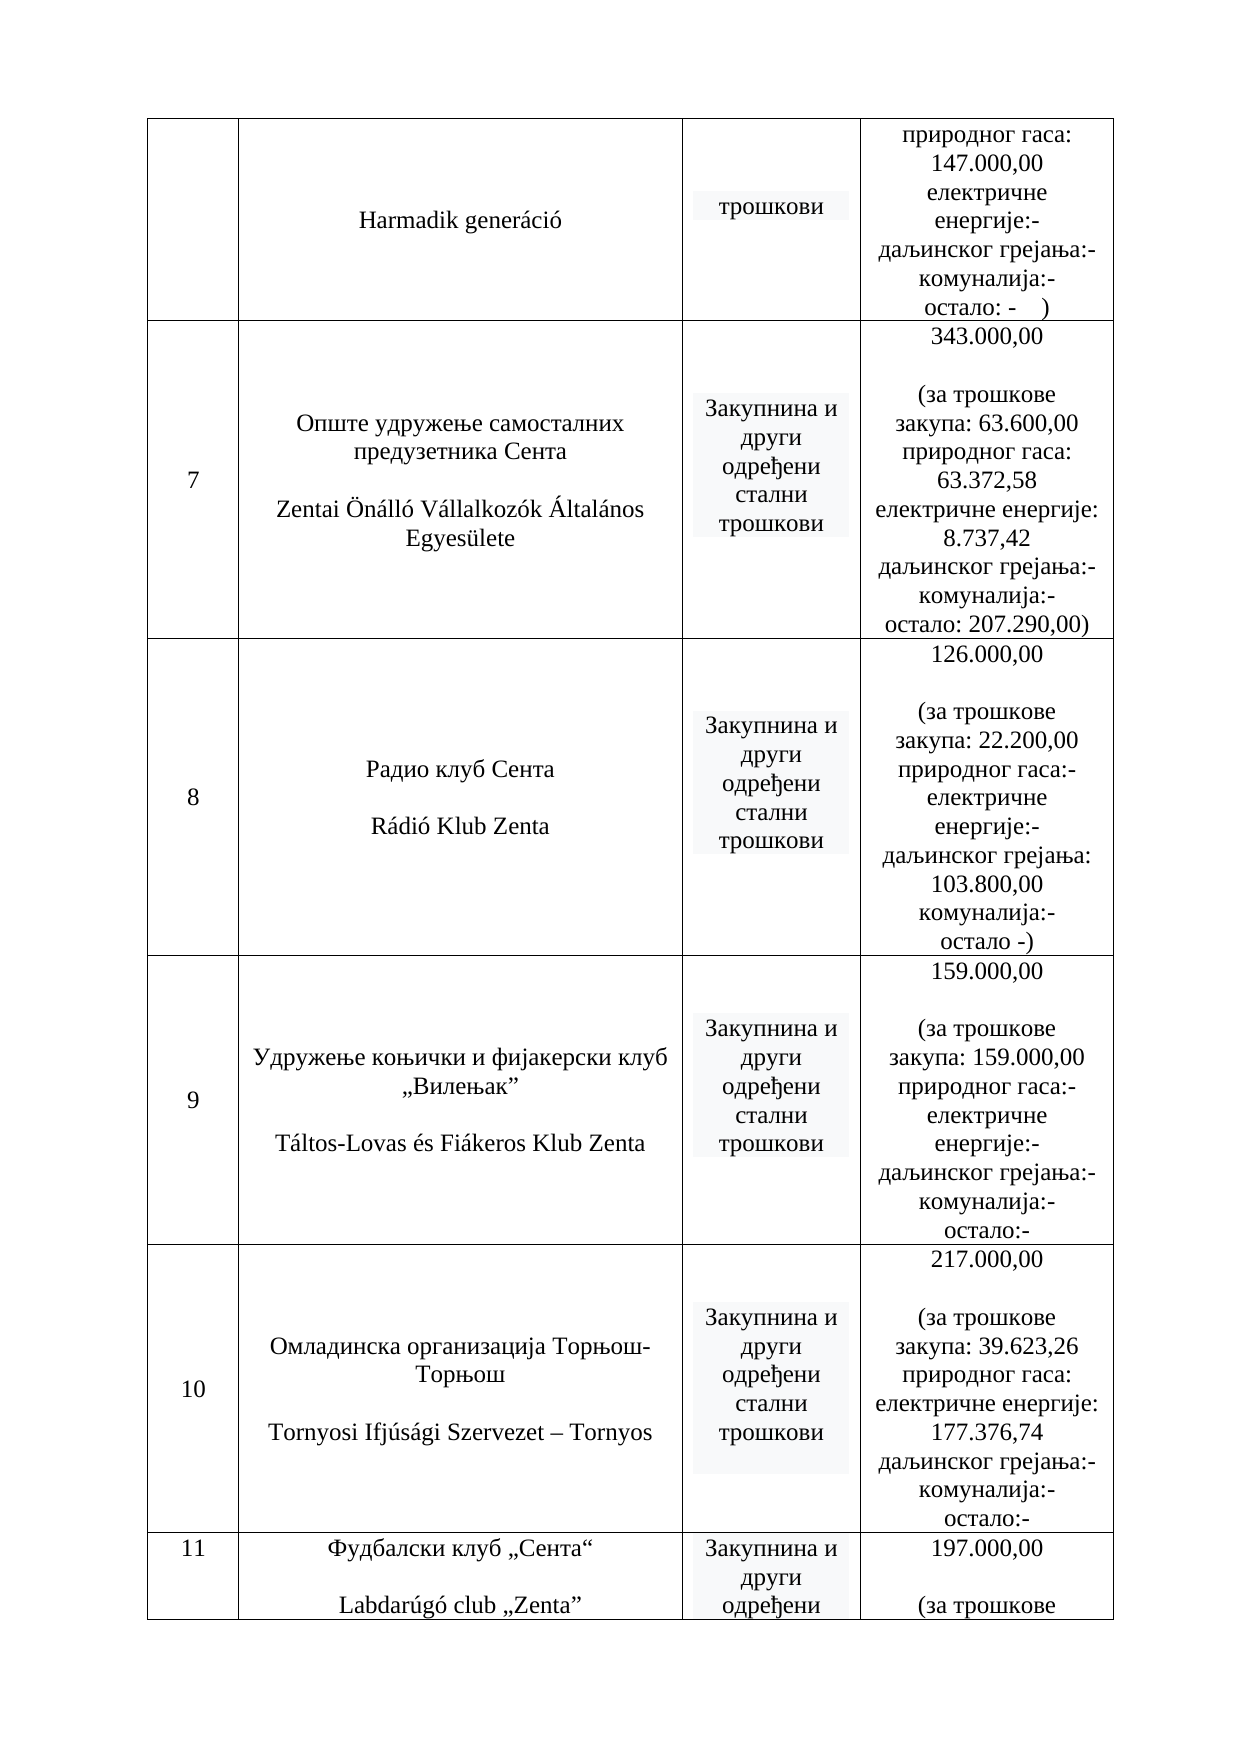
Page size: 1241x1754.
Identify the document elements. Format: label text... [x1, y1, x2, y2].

table_cell 159.000,00 (за трошкове закупа: 159.000,00 природног гаса:- електричне енергије:- даљинског грејања:- комуналија:- остало:- [861, 956, 1113, 1243]
table_cell 10 [148, 1245, 238, 1532]
table_cell Закупнина и други одређени стални трошкови [683, 956, 860, 1243]
table_cell Радио клуб Сента Rádió Klub Zenta [239, 639, 682, 955]
table_cell 126.000,00 (за трошкове закупа: 22.200,00 природног гаса:- електричне енергије:- даљинског грејања: 103.800,00 комуналија:- остало -) [861, 639, 1113, 955]
table_cell Удружење коњички и фијакерски клуб „Вилењак” Táltos-Lovas és Fiákeros Klub Zenta [239, 956, 682, 1243]
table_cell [861, 1533, 1113, 1619]
table_cell 343.000,00 (за трошкове закупа: 63.600,00 природног гаса: 63.372,58 електричне енергије: 8.737,42 даљинског грејања:- комуналија:- остало: 207.290,00) [861, 321, 1113, 638]
table_cell 11 [148, 1533, 238, 1619]
table_cell Закупнина и други одређени стални трошкови [683, 1245, 860, 1532]
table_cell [239, 1533, 682, 1619]
table_cell 6 [148, 119, 238, 320]
table_cell 217.000,00 (за трошкове закупа: 39.623,26 природног гаса: електричне енергије: 177.376,74 даљинског грејања:- комуналија:- остало:- [861, 1245, 1113, 1532]
table_cell Омладинска организација Торњош-Торњош Tornyosi Ifjúsági Szervezet – Tornyos [239, 1245, 682, 1532]
table_cell Закупнина и други одређени стални трошкови [683, 321, 860, 638]
table_cell 9 [148, 956, 238, 1243]
table_cell Опште удружење самосталних предузетника Сента Zentai Önálló Vállalkozók Általános Egyesülete [239, 321, 682, 638]
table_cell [861, 119, 1113, 320]
table_cell Закупнина и други одређени стални трошкови [683, 639, 860, 955]
table_cell 8 [148, 639, 238, 955]
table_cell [239, 119, 682, 320]
table_cell Закупнина и други одређени стални трошкови [683, 119, 860, 320]
table_cell 7 [148, 321, 238, 638]
